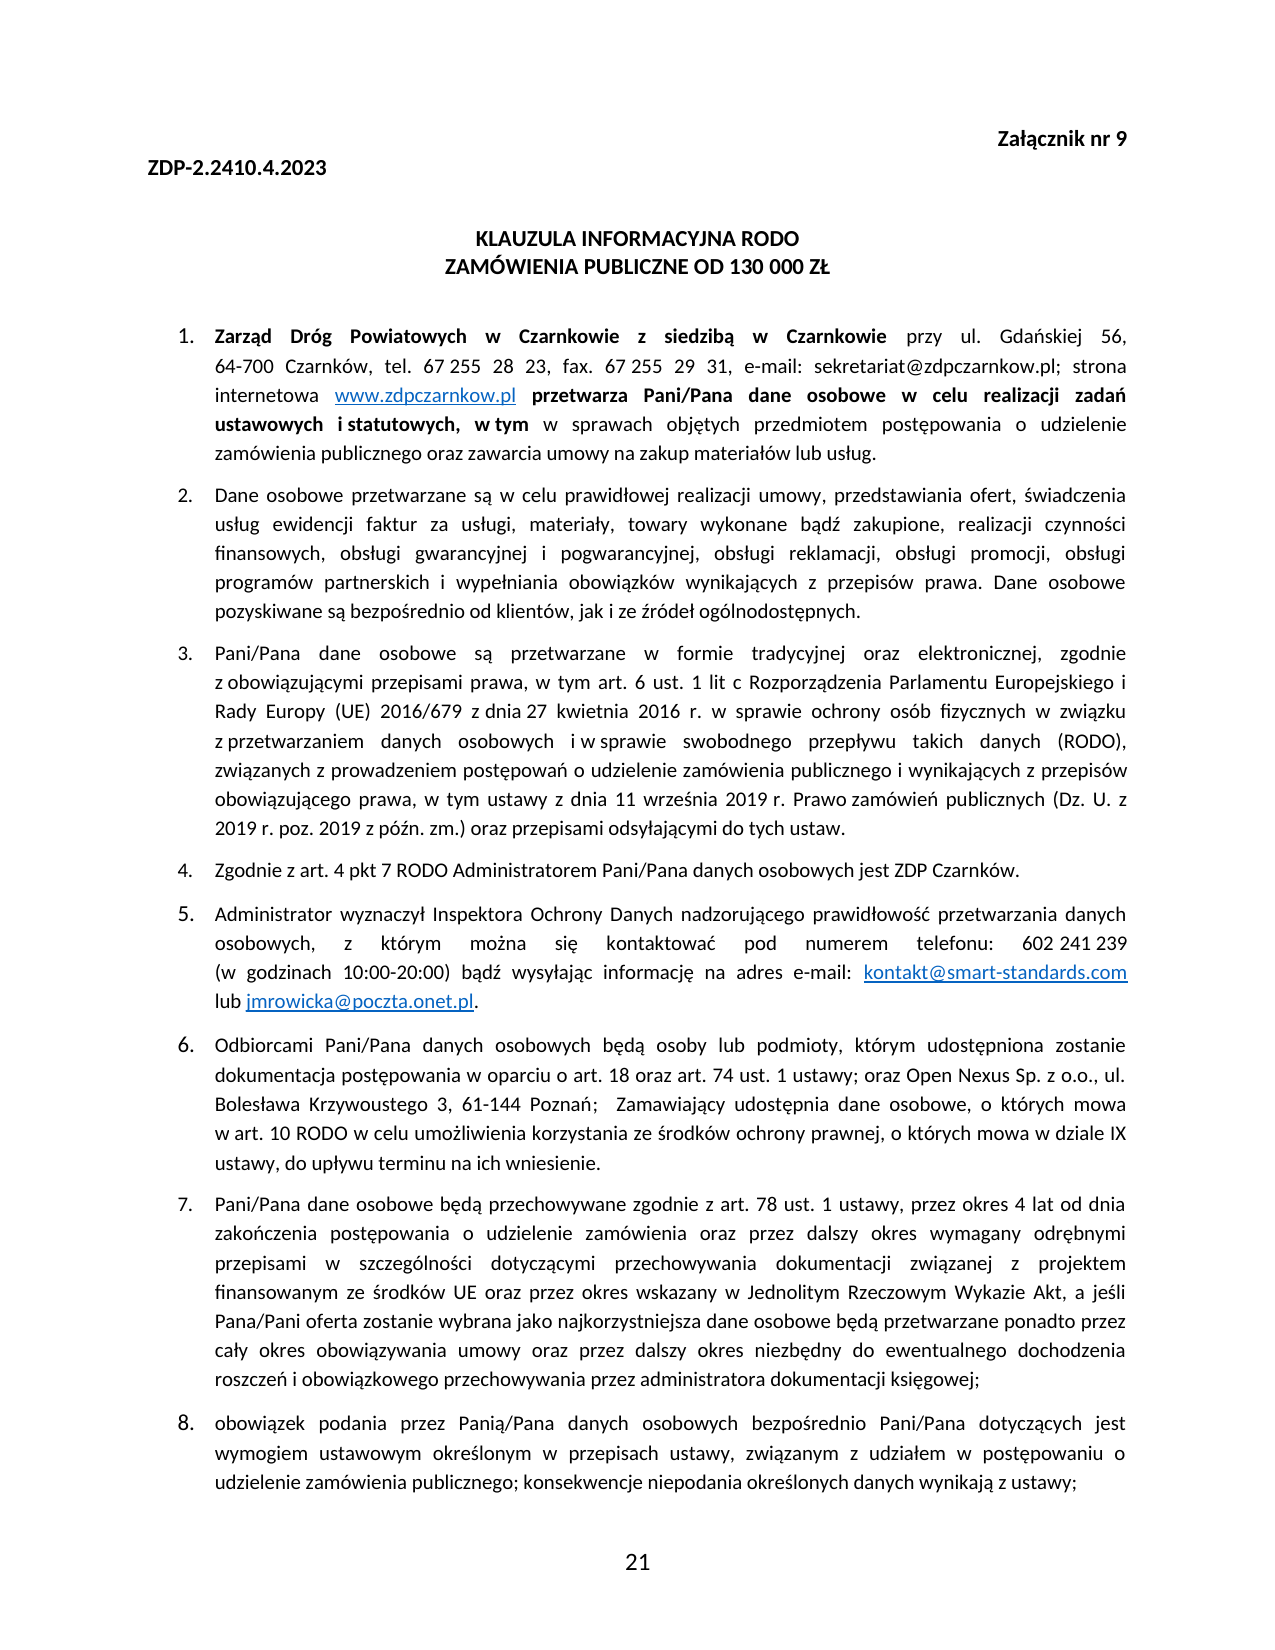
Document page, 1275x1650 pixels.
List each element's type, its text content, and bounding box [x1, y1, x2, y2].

text KLAUZULA INFORMACYJNA RODO [148, 224, 1127, 252]
list Dane osobowe przetwarzane są w celu prawidłowej realizacji umowy, przedstawiania ofert, świadczenia usług ewidencji faktur za usługi, materiały, towary wykonane bądź zakupione, realizacji czynności finansowych, obsługi gwarancyjnej i pogwarancyjnej, obsługi reklamacji, obsługi promocji, obsługi programów partnerskich i wypełniania obowiązków wynikających z przepisów prawa. Dane osobowe pozyskiwane są bezpośrednio od klientów, jak i ze źródeł ogólnodostępnych. [177, 482, 1127, 624]
list Zgodnie z art. 4 pkt 7 RODO Administratorem Pani/Pana danych osobowych jest ZDP Czarnków. [177, 857, 1127, 882]
list Administrator wyznaczył Inspektora Ochrony Danych nadzorującego prawidłowość przetwarzania danych osobowych, z którym można się kontaktować pod numerem telefonu: 602 241 239 (w godzinach 10:00-20:00) bądź wysyłając informację na adres e-mail: kontakt@smart-standards.com lub jmrowicka@poczta.onet.pl. [177, 899, 1127, 1014]
list Zarząd Dróg Powiatowych w Czarnkowie z siedzibą w Czarnkowie przy ul. Gdańskiej 56, 64-700 Czarnków, tel. 67 255 28 23, fax. 67 255 29 31, e-mail: sekretariat@zdpczarnkow.pl; strona internetowa www.zdpczarnkow.pl przetwarza Pani/Pana dane osobowe w celu realizacji zadań ustawowych i statutowych, w tym w sprawach objętych przedmiotem postępowania o udzielenie zamówienia publicznego oraz zawarcia umowy na zakup materiałów lub usług. [177, 321, 1127, 466]
list Odbiorcami Pani/Pana danych osobowych będą osoby lub podmioty, którym udostępniona zostanie dokumentacja postępowania w oparciu o art. 18 oraz art. 74 ust. 1 ustawy; oraz Open Nexus Sp. z o.o., ul. Bolesława Krzywoustego 3, 61-144 Poznań; Zamawiający udostępnia dane osobowe, o których mowa w art. 10 RODO w celu umożliwienia korzystania ze środków ochrony prawnej, o których mowa w dziale IX ustawy, do upływu terminu na ich wniesienie. [177, 1030, 1127, 1175]
text ZDP-2.2410.4.2023 [148, 153, 1127, 181]
text ZAMÓWIENIA PUBLICZNE OD 130 000 ZŁ [148, 252, 1127, 281]
text Załącznik nr 9 [148, 124, 1127, 152]
list Pani/Pana dane osobowe są przetwarzane w formie tradycyjnej oraz elektronicznej, zgodnie z obowiązującymi przepisami prawa, w tym art. 6 ust. 1 lit c Rozporządzenia Parlamentu Europejskiego i Rady Europy (UE) 2016/679 z dnia 27 kwietnia 2016 r. w sprawie ochrony osób fizycznych w związku z przetwarzaniem danych osobowych i w sprawie swobodnego przepływu takich danych (RODO), związanych z prowadzeniem postępowań o udzielenie zamówienia publicznego i wynikających z przepisów obowiązującego prawa, w tym ustawy z dnia 11 września 2019 r. Prawo zamówień publicznych (Dz. U. z 2019 r. poz. 2019 z późn. zm.) oraz przepisami odsyłającymi do tych ustaw. [177, 640, 1127, 841]
list Pani/Pana dane osobowe będą przechowywane zgodnie z art. 78 ust. 1 ustawy, przez okres 4 lat od dnia zakończenia postępowania o udzielenie zamówienia oraz przez dalszy okres wymagany odrębnymi przepisami w szczególności dotyczącymi przechowywania dokumentacji związanej z projektem finansowanym ze środków UE oraz przez okres wskazany w Jednolitym Rzeczowym Wykazie Akt, a jeśli Pana/Pani oferta zostanie wybrana jako najkorzystniejsza dane osobowe będą przetwarzane ponadto przez cały okres obowiązywania umowy oraz przez dalszy okres niezbędny do ewentualnego dochodzenia roszczeń i obowiązkowego przechowywania przez administratora dokumentacji księgowej; [177, 1191, 1127, 1392]
list obowiązek podania przez Panią/Pana danych osobowych bezpośrednio Pani/Pana dotyczących jest wymogiem ustawowym określonym w przepisach ustawy, związanym z udziałem w postępowaniu o udzielenie zamówienia publicznego; konsekwencje niepodania określonych danych wynikają z ustawy; [177, 1408, 1127, 1494]
